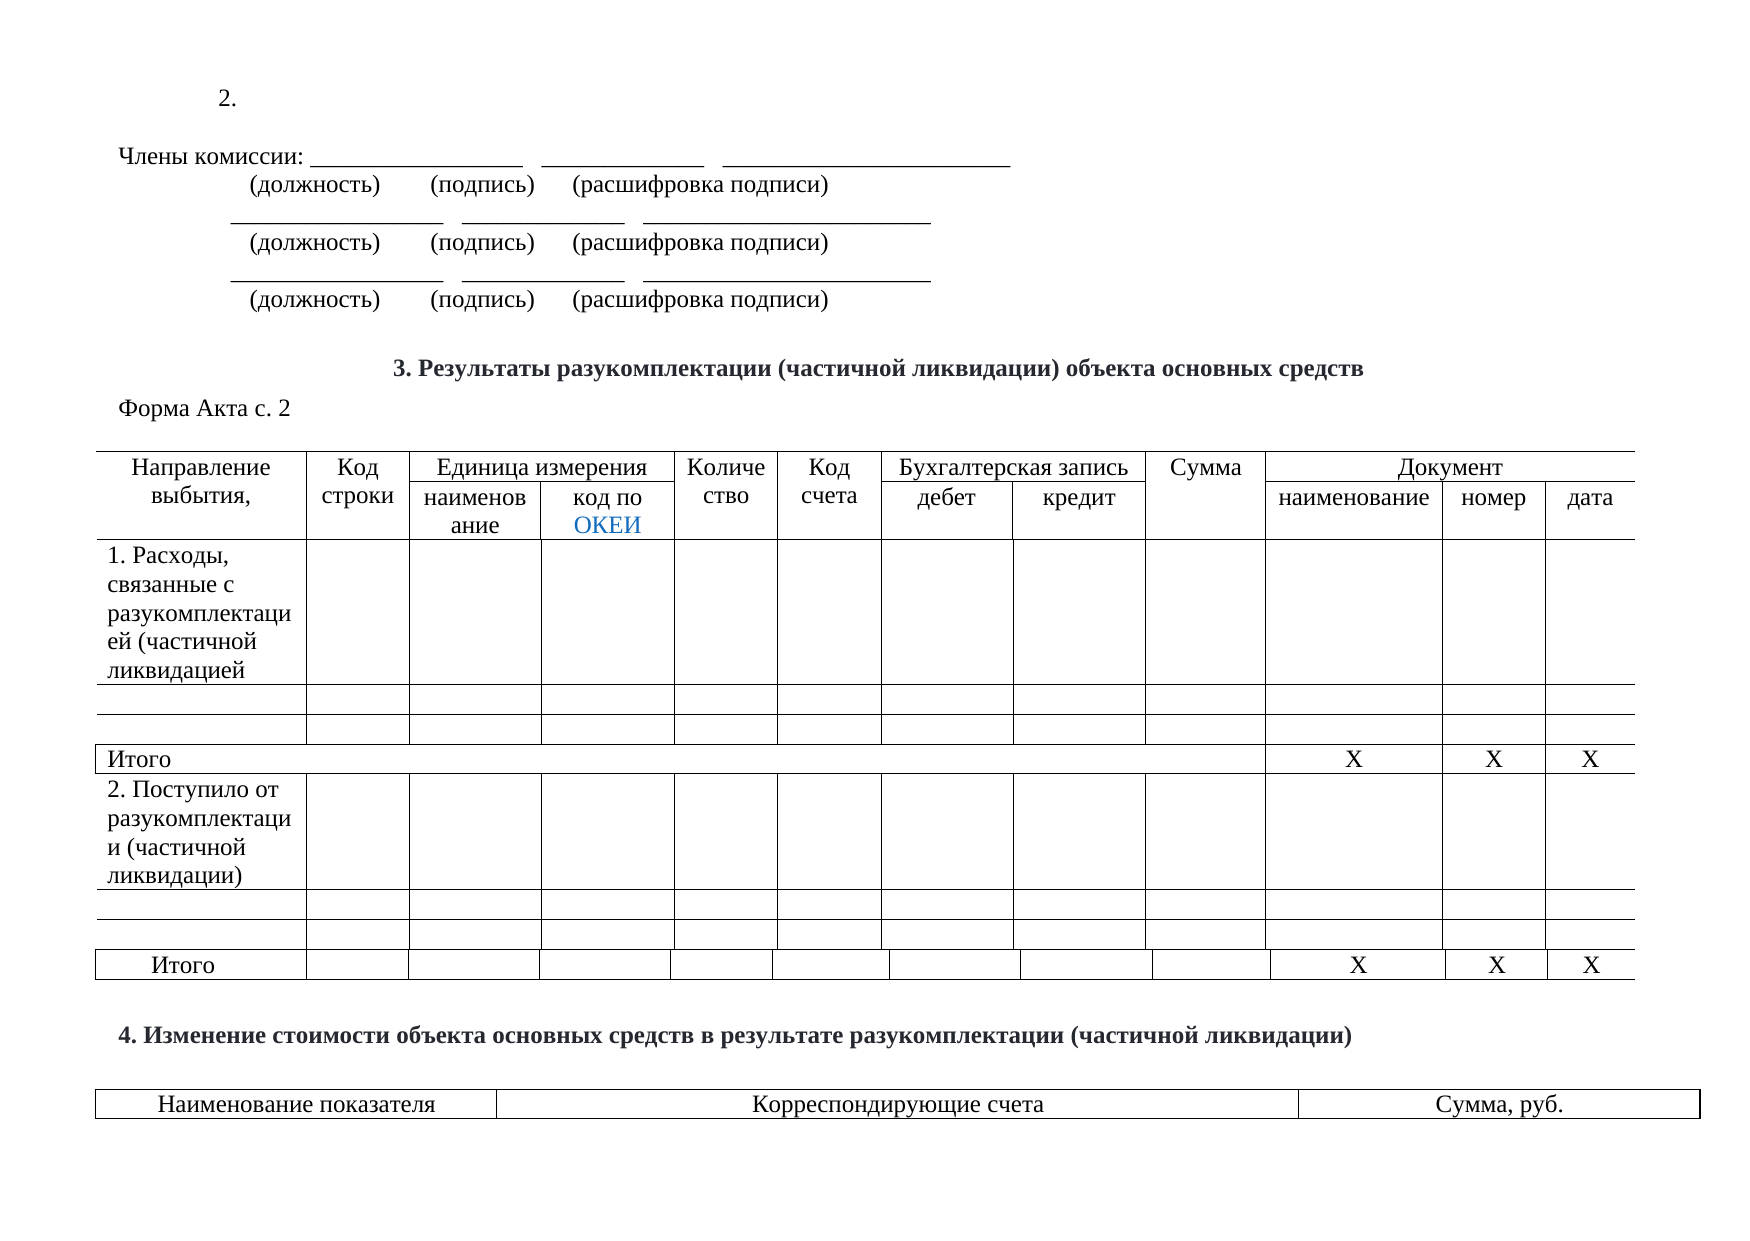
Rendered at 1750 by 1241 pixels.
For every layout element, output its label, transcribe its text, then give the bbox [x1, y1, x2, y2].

table_cell [410, 920, 541, 949]
table_cell [1443, 920, 1545, 949]
table_cell [542, 774, 674, 889]
table_cell [1014, 685, 1145, 714]
table_cell [307, 920, 409, 949]
table_cell [1546, 920, 1635, 949]
table_cell [1546, 774, 1635, 889]
table_cell [410, 540, 541, 684]
table_cell [1014, 774, 1145, 889]
table_cell [1546, 890, 1635, 919]
table_cell [542, 715, 674, 743]
table_cell [773, 950, 889, 979]
table_header Единица измерения [410, 452, 674, 481]
table_cell [1014, 920, 1145, 949]
table_cell [778, 540, 881, 684]
text (должность) (подпись) (расшифровка подписи) [118, 169, 1639, 198]
table_cell [1443, 774, 1545, 889]
table_cell [1266, 920, 1442, 949]
table_header Документ [1266, 452, 1635, 481]
table_cell [307, 715, 409, 743]
table_cell [675, 715, 777, 743]
table_cell [96, 890, 306, 919]
table_cell [882, 685, 1013, 714]
table_cell [778, 920, 881, 949]
table_cell [778, 774, 881, 889]
table_cell [1146, 685, 1265, 714]
table_cell Х [1548, 950, 1635, 979]
table_cell [1266, 540, 1442, 684]
table_cell [410, 890, 541, 919]
table_cell [778, 715, 881, 743]
table_cell Итого [96, 745, 1265, 773]
table_header Направление выбытия, [96, 452, 306, 539]
table_cell [1443, 685, 1545, 714]
table_cell [409, 950, 539, 979]
table_cell [890, 950, 1020, 979]
text _________________ _____________ _______________________ [118, 256, 1639, 284]
table_cell [1146, 920, 1265, 949]
table_cell [1146, 890, 1265, 919]
table_cell [542, 890, 674, 919]
table_header Сумма [1146, 452, 1265, 539]
text Форма Акта с. 2 [118, 393, 1639, 422]
table_cell [882, 540, 1013, 684]
text 3. Результаты разукомплектации (частичной ликвидации) объекта основных средств [118, 353, 1639, 382]
table_cell дата [1546, 482, 1635, 539]
table_cell [1266, 890, 1442, 919]
table_cell [307, 950, 408, 979]
table_cell [882, 890, 1013, 919]
table_cell [307, 890, 409, 919]
table_cell [1443, 715, 1545, 743]
table_cell [410, 715, 541, 743]
table_cell [882, 715, 1013, 743]
table_cell [675, 540, 777, 684]
table_cell [675, 774, 777, 889]
text 2. [118, 83, 1639, 112]
text (должность) (подпись) (расшифровка подписи) [118, 284, 1639, 313]
table_cell [307, 540, 409, 684]
table_cell [96, 685, 306, 714]
table_cell наименование [410, 482, 540, 539]
table_cell [96, 950, 139, 979]
table_cell [307, 685, 409, 714]
table_cell [1146, 540, 1265, 684]
table_header Наименование показателя [96, 1090, 496, 1118]
table_cell дебет [882, 482, 1012, 539]
table_cell Итого [140, 950, 306, 979]
table_cell [671, 950, 772, 979]
text (должность) (подпись) (расшифровка подписи) [118, 227, 1639, 256]
table_cell [1014, 890, 1145, 919]
table_cell 1. Расходы, связанные с разукомплектацией (частичной ликвидацией [96, 540, 306, 684]
table_cell [1546, 540, 1635, 684]
table_cell кредит [1013, 482, 1145, 539]
table_cell [540, 950, 670, 979]
table_cell [778, 685, 881, 714]
table_cell [882, 774, 1013, 889]
table_cell [1153, 950, 1270, 979]
table_cell Х [1443, 745, 1545, 773]
table_cell Х [1271, 950, 1445, 979]
table_cell Х [1446, 950, 1547, 979]
table_cell [542, 685, 674, 714]
table_header Бухгалтерская запись [882, 452, 1145, 481]
table_cell [882, 920, 1013, 949]
table_cell [1266, 715, 1442, 743]
table_cell [1266, 774, 1442, 889]
table_cell [1146, 774, 1265, 889]
text 4. Изменение стоимости объекта основных средств в результате разукомплектации (частичной ликвидации) [118, 1020, 1639, 1048]
table_cell [1266, 685, 1442, 714]
table_cell код по ОКЕИ [541, 482, 674, 539]
text Члены комиссии: _________________ _____________ _______________________ [118, 141, 1639, 169]
table_cell [1014, 540, 1145, 684]
table_cell [1546, 715, 1635, 743]
table_cell [1021, 950, 1152, 979]
table_cell [1546, 685, 1635, 714]
table_cell [1443, 540, 1545, 684]
table_header Корреспондирующие счета [497, 1090, 1298, 1118]
table_cell [778, 890, 881, 919]
table_cell [675, 890, 777, 919]
table_cell Х [1266, 745, 1442, 773]
table_cell наименование [1266, 482, 1442, 539]
table_cell [96, 715, 306, 743]
table_cell [1014, 715, 1145, 743]
table_cell Х [1546, 745, 1635, 773]
table_cell [675, 685, 777, 714]
table_cell [410, 685, 541, 714]
table_header Количество [675, 452, 777, 539]
table_cell [542, 920, 674, 949]
text _________________ _____________ _______________________ [118, 198, 1639, 227]
table_header Код счета [778, 452, 881, 539]
table_header Сумма, руб. [1299, 1090, 1699, 1118]
table_cell [410, 774, 541, 889]
table_cell [1146, 715, 1265, 743]
table_cell 2. Поступило от разукомплектации (частичной ликвидации) [96, 774, 306, 889]
table_cell номер [1443, 482, 1545, 539]
table_cell [307, 774, 409, 889]
table_cell [542, 540, 674, 684]
table_cell [96, 920, 306, 949]
table_cell [1443, 890, 1545, 919]
table_cell [675, 920, 777, 949]
table_header Код строки [307, 452, 409, 539]
